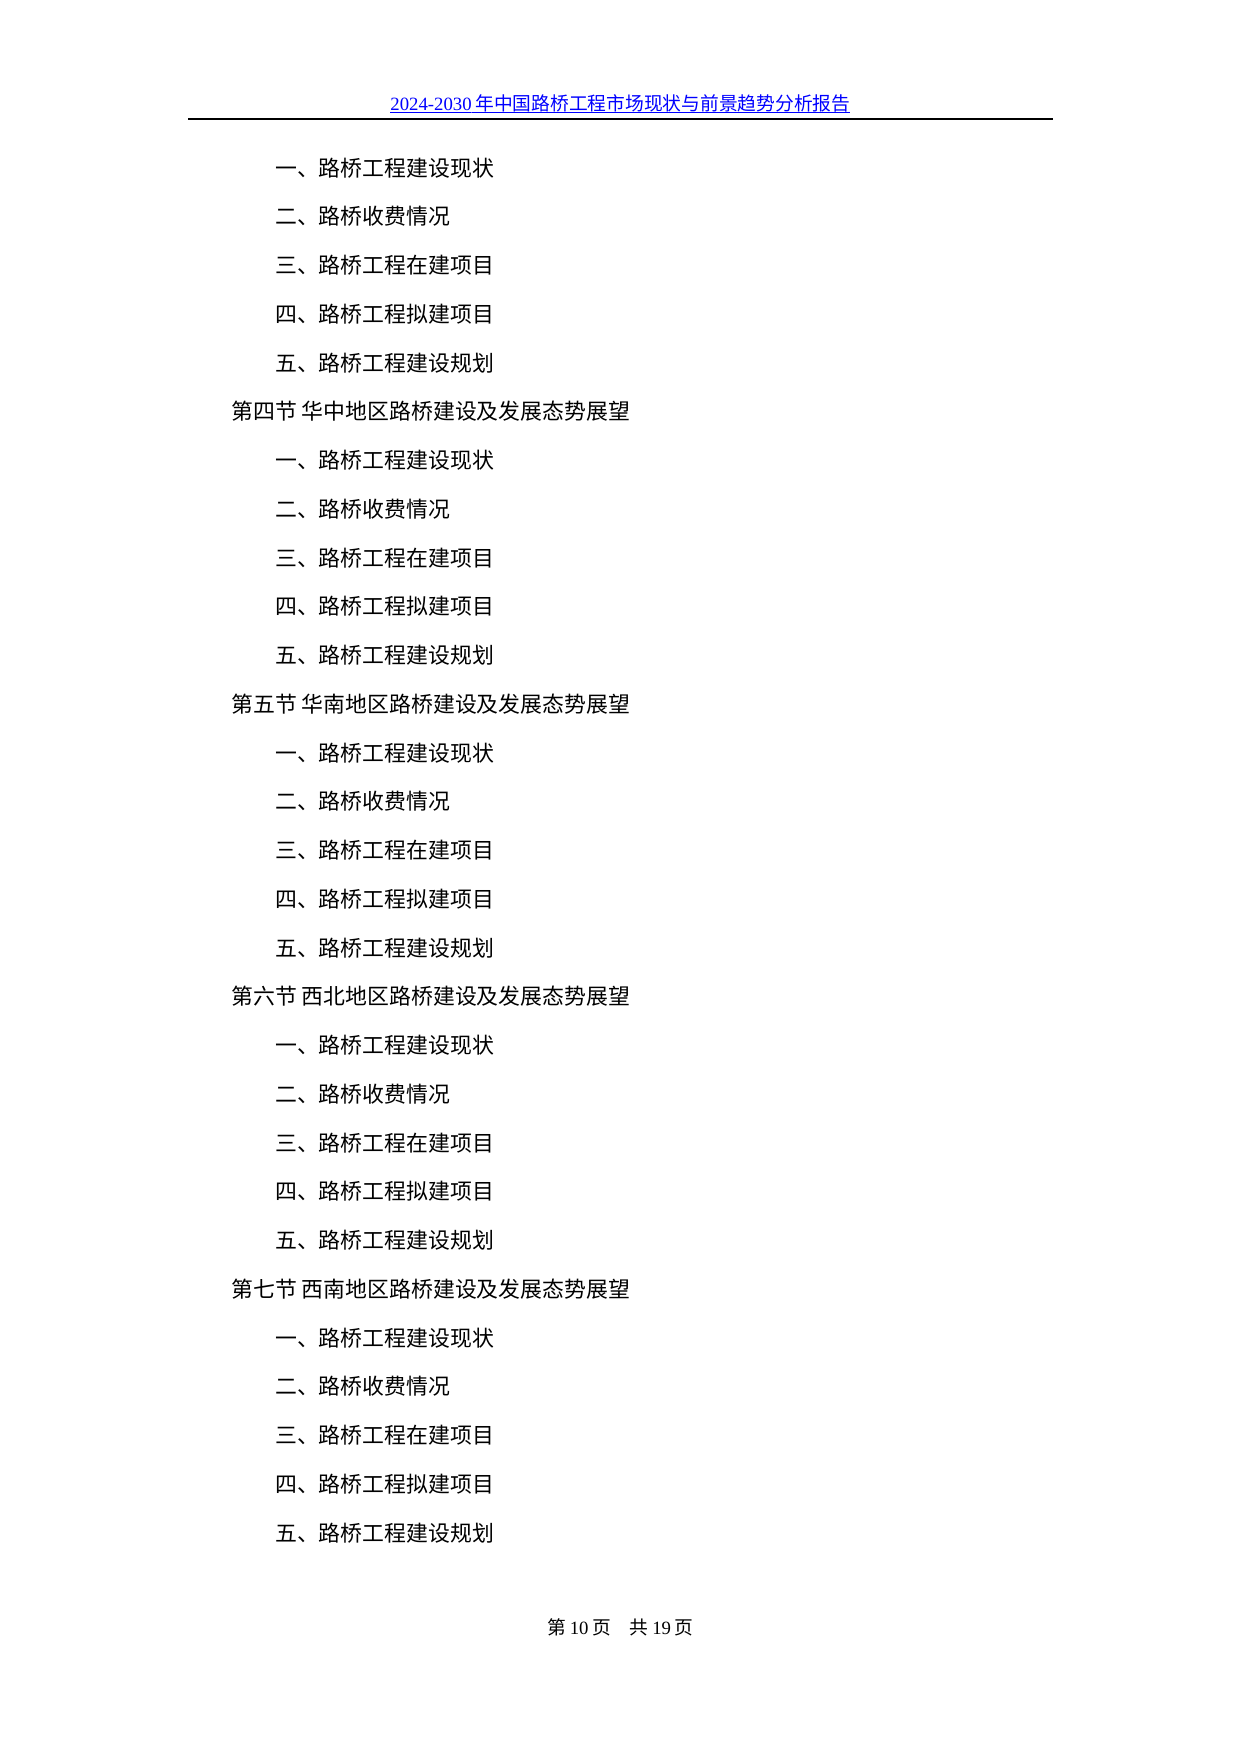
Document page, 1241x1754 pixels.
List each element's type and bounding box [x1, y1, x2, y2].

text [187, 150, 1053, 1548]
